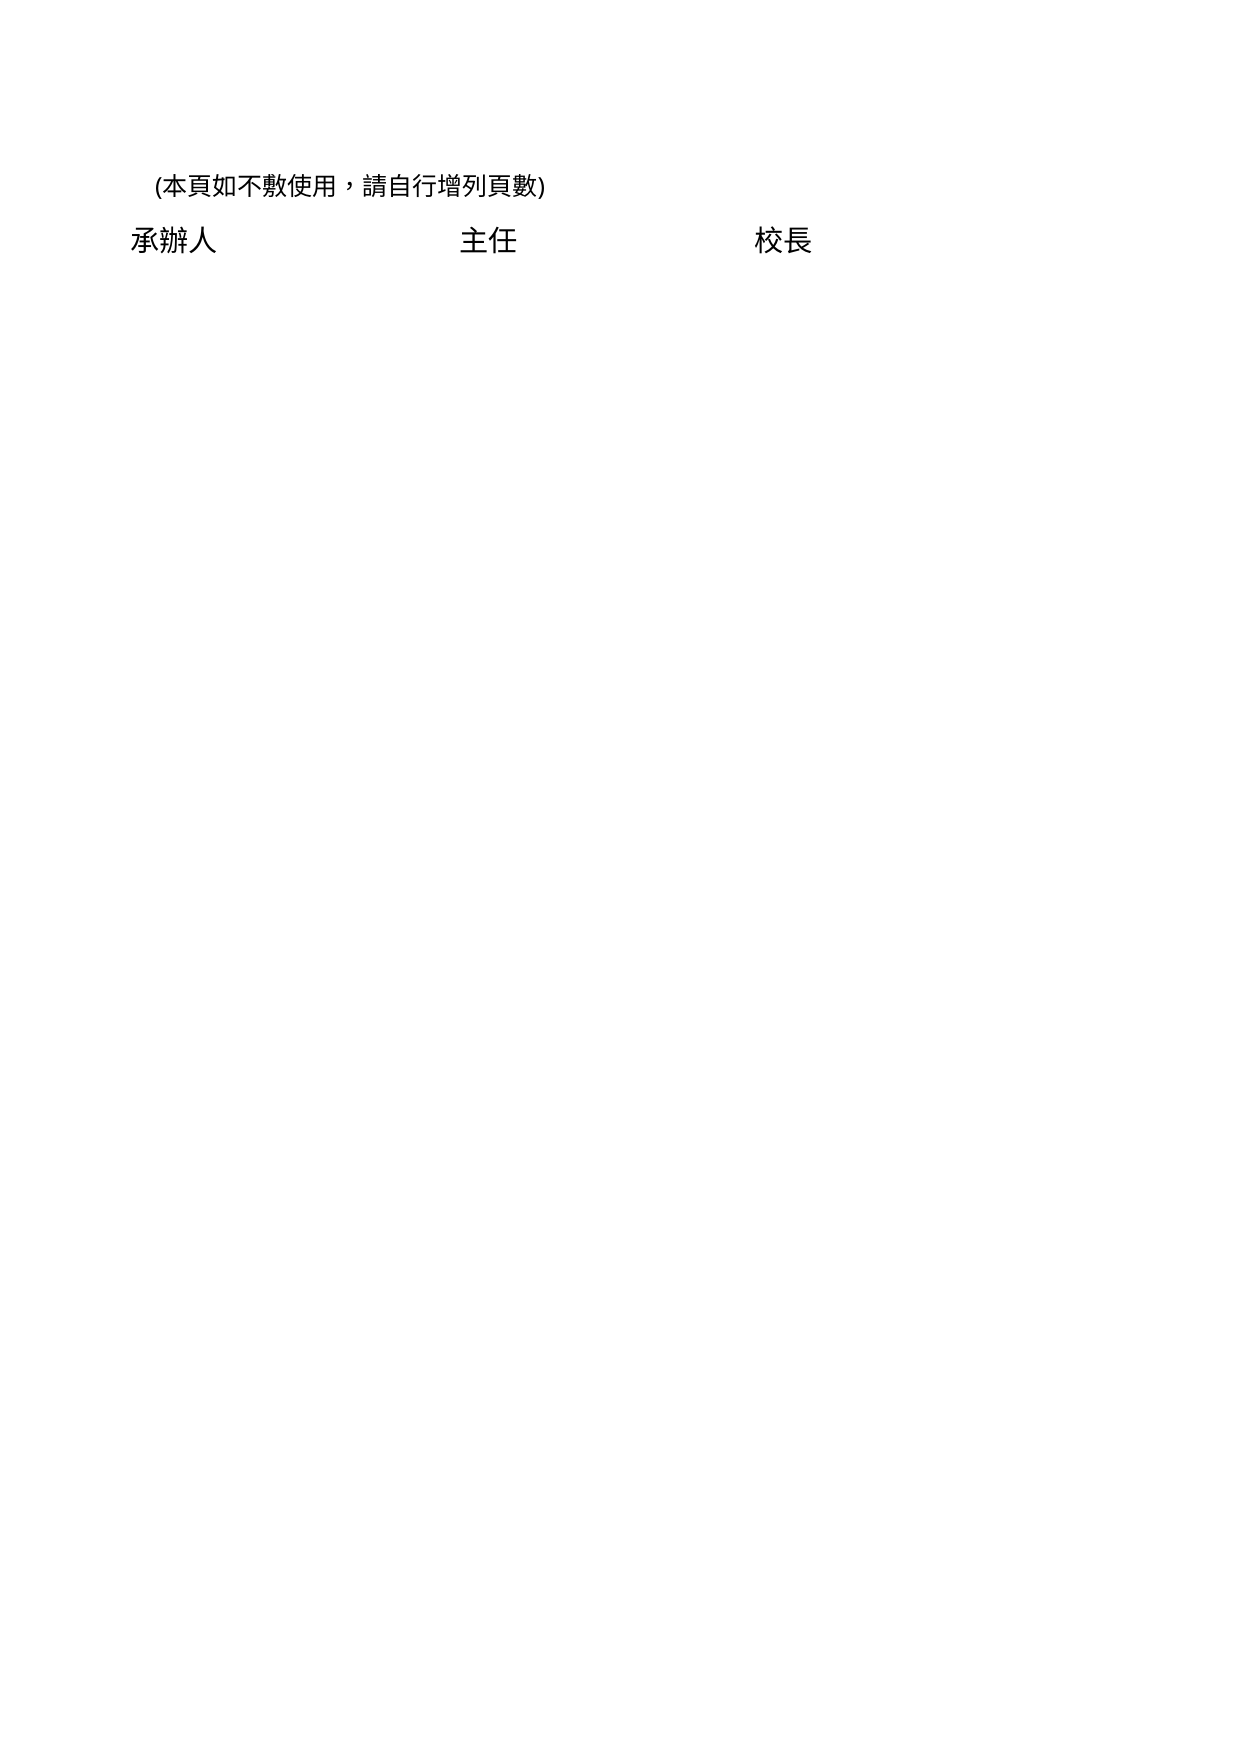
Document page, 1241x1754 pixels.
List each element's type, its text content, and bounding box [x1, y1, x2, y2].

text (本頁如不敷使用，請自行增列頁數) [155, 166, 1128, 203]
table_header 校長 [743, 217, 964, 259]
table_header 主任 [448, 217, 743, 259]
table_header 承辦人 [119, 217, 448, 259]
